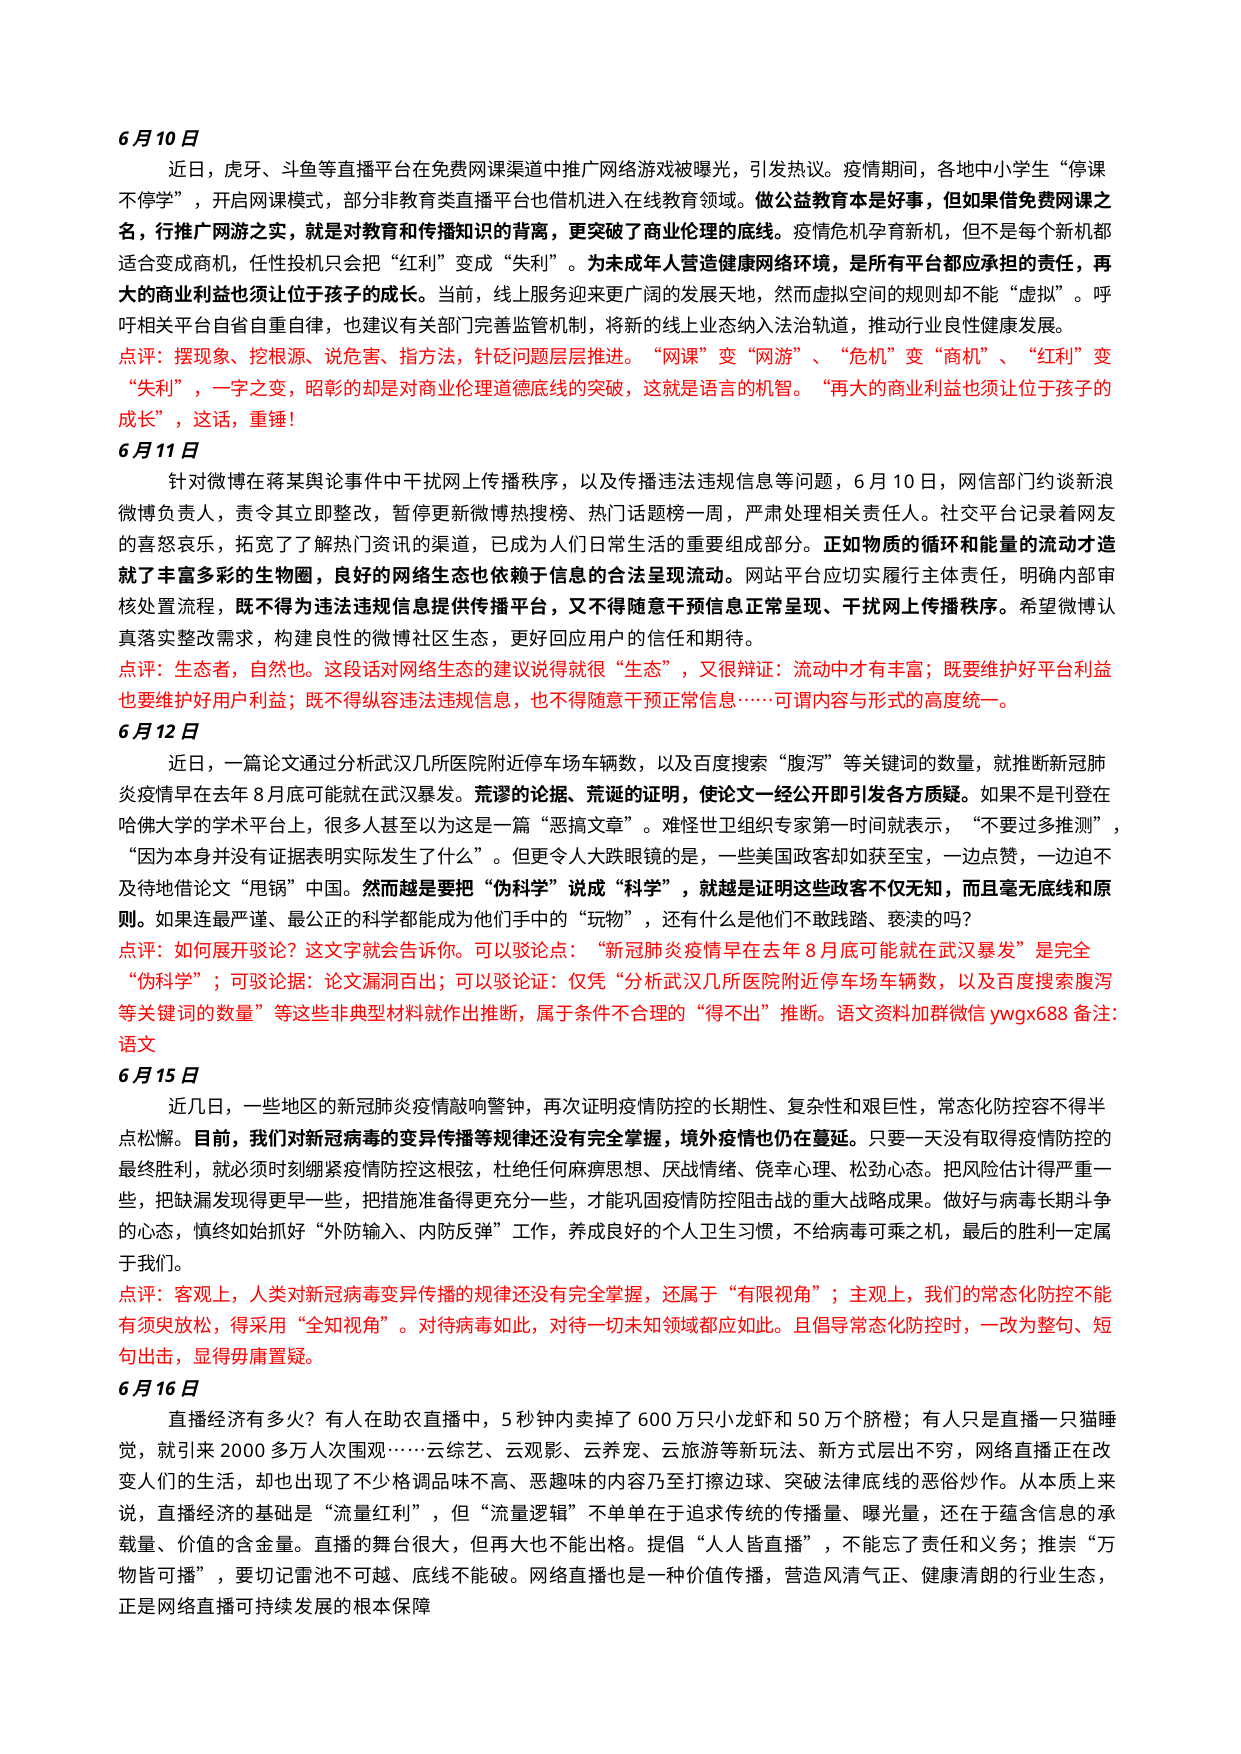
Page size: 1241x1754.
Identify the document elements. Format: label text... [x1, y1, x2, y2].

text 点评：如何展开驳论？这文字就会告诉你。可以驳论点：“新冠肺炎疫情早在去年8月底可能就在武汉暴发”是完全“伪科学”；可驳论据：论文漏洞百出；可以驳论证：仅凭“分析武汉几所医院附近停车场车辆数，以及百度搜索腹泻等关键词的数量”等这些非典型材料就作出推断，属于条件不合理的“得不出”推断。语文资料加群微信ywgx688 备注：语文 [118, 932, 1122, 1057]
text 6月12日 [118, 714, 1122, 745]
text 近日，一篇论文通过分析武汉几所医院附近停车场车辆数，以及百度搜索“腹泻”等关键词的数量，就推断新冠肺炎疫情早在去年8月底可能就在武汉暴发。荒谬的论据、荒诞的证明，使论文一经公开即引发各方质疑。如果不是刊登在哈佛大学的学术平台上，很多人甚至以为这是一篇“恶搞文章”。难怪世卫组织专家第一时间就表示，“不要过多推测”，“因为本身并没有证据表明实际发生了什么”。但更令人大跌眼镜的是，一些美国政客却如获至宝，一边点赞，一边迫不及待地借论文“甩锅”中国。然而越是要把“伪科学”说成“科学”，就越是证明这些政客不仅无知，而且毫无底线和原则。如果连最严谨、最公正的科学都能成为他们手中的“玩物”，还有什么是他们不敢践踏、亵渎的吗？ [118, 745, 1122, 932]
text 6月16日 [118, 1370, 1122, 1401]
text 直播经济有多火？有人在助农直播中，5秒钟内卖掉了600万只小龙虾和50万个脐橙；有人只是直播一只猫睡觉，就引来2000多万人次围观……云综艺、云观影、云养宠、云旅游等新玩法、新方式层出不穷，网络直播正在改变人们的生活，却也出现了不少格调品味不高、恶趣味的内容乃至打擦边球、突破法律底线的恶俗炒作。从本质上来说，直播经济的基础是“流量红利”，但“流量逻辑”不单单在于追求传统的传播量、曝光量，还在于蕴含信息的承载量、价值的含金量。直播的舞台很大，但再大也不能出格。提倡“人人皆直播”，不能忘了责任和义务；推崇“万物皆可播”，要切记雷池不可越、底线不能破。网络直播也是一种价值传播，营造风清气正、健康清朗的行业生态，正是网络直播可持续发展的根本保障 [118, 1401, 1122, 1620]
text 6月15日 [118, 1057, 1122, 1089]
text 点评：生态者，自然也。这段话对网络生态的建议说得就很“生态”，又很辩证：流动中才有丰富；既要维护好平台利益也要维护好用户利益；既不得纵容违法违规信息，也不得随意干预正常信息……可谓内容与形式的高度统一。 [118, 651, 1122, 714]
text 近日，虎牙、斗鱼等直播平台在免费网课渠道中推广网络游戏被曝光，引发热议。疫情期间，各地中小学生“停课不停学”，开启网课模式，部分非教育类直播平台也借机进入在线教育领域。做公益教育本是好事，但如果借免费网课之名，行推广网游之实，就是对教育和传播知识的背离，更突破了商业伦理的底线。疫情危机孕育新机，但不是每个新机都适合变成商机，任性投机只会把“红利”变成“失利”。为未成年人营造健康网络环境，是所有平台都应承担的责任，再大的商业利益也须让位于孩子的成长。当前，线上服务迎来更广阔的发展天地，然而虚拟空间的规则却不能“虚拟”。呼吁相关平台自省自重自律，也建议有关部门完善监管机制，将新的线上业态纳入法治轨道，推动行业良性健康发展。 [118, 151, 1122, 339]
text 6月11日 [118, 432, 1122, 464]
text 点评：摆现象、挖根源、说危害、指方法，针砭问题层层推进。“网课”变“网游”、“危机”变“商机”、“红利”变“失利”，一字之变，昭彰的却是对商业伦理道德底线的突破，这就是语言的机智。“再大的商业利益也须让位于孩子的成长”，这话，重锤！ [118, 339, 1122, 432]
text 近几日，一些地区的新冠肺炎疫情敲响警钟，再次证明疫情防控的长期性、复杂性和艰巨性，常态化防控容不得半点松懈。目前，我们对新冠病毒的变异传播等规律还没有完全掌握，境外疫情也仍在蔓延。只要一天没有取得疫情防控的最终胜利，就必须时刻绷紧疫情防控这根弦，杜绝任何麻痹思想、厌战情绪、侥幸心理、松劲心态。把风险估计得严重一些，把缺漏发现得更早一些，把措施准备得更充分一些，才能巩固疫情防控阻击战的重大战略成果。做好与病毒长期斗争的心态，慎终如始抓好“外防输入、内防反弹”工作，养成良好的个人卫生习惯，不给病毒可乘之机，最后的胜利一定属于我们。 [118, 1089, 1122, 1276]
text 6月10日 [118, 120, 1122, 151]
text 点评：客观上，人类对新冠病毒变异传播的规律还没有完全掌握，还属于“有限视角”；主观上，我们的常态化防控不能有须臾放松，得采用“全知视角”。对待病毒如此，对待一切未知领域都应如此。且倡导常态化防控时，一改为整句、短句出击，显得毋庸置疑。 [118, 1276, 1122, 1370]
text 针对微博在蒋某舆论事件中干扰网上传播秩序，以及传播违法违规信息等问题，6月10日，网信部门约谈新浪微博负责人，责令其立即整改，暂停更新微博热搜榜、热门话题榜一周，严肃处理相关责任人。社交平台记录着网友的喜怒哀乐，拓宽了了解热门资讯的渠道，已成为人们日常生活的重要组成部分。正如物质的循环和能量的流动才造就了丰富多彩的生物圈，良好的网络生态也依赖于信息的合法呈现流动。网站平台应切实履行主体责任，明确内部审核处置流程，既不得为违法违规信息提供传播平台，又不得随意干预信息正常呈现、干扰网上传播秩序。希望微博认真落实整改需求，构建良性的微博社区生态，更好回应用户的信任和期待。 [118, 464, 1122, 651]
